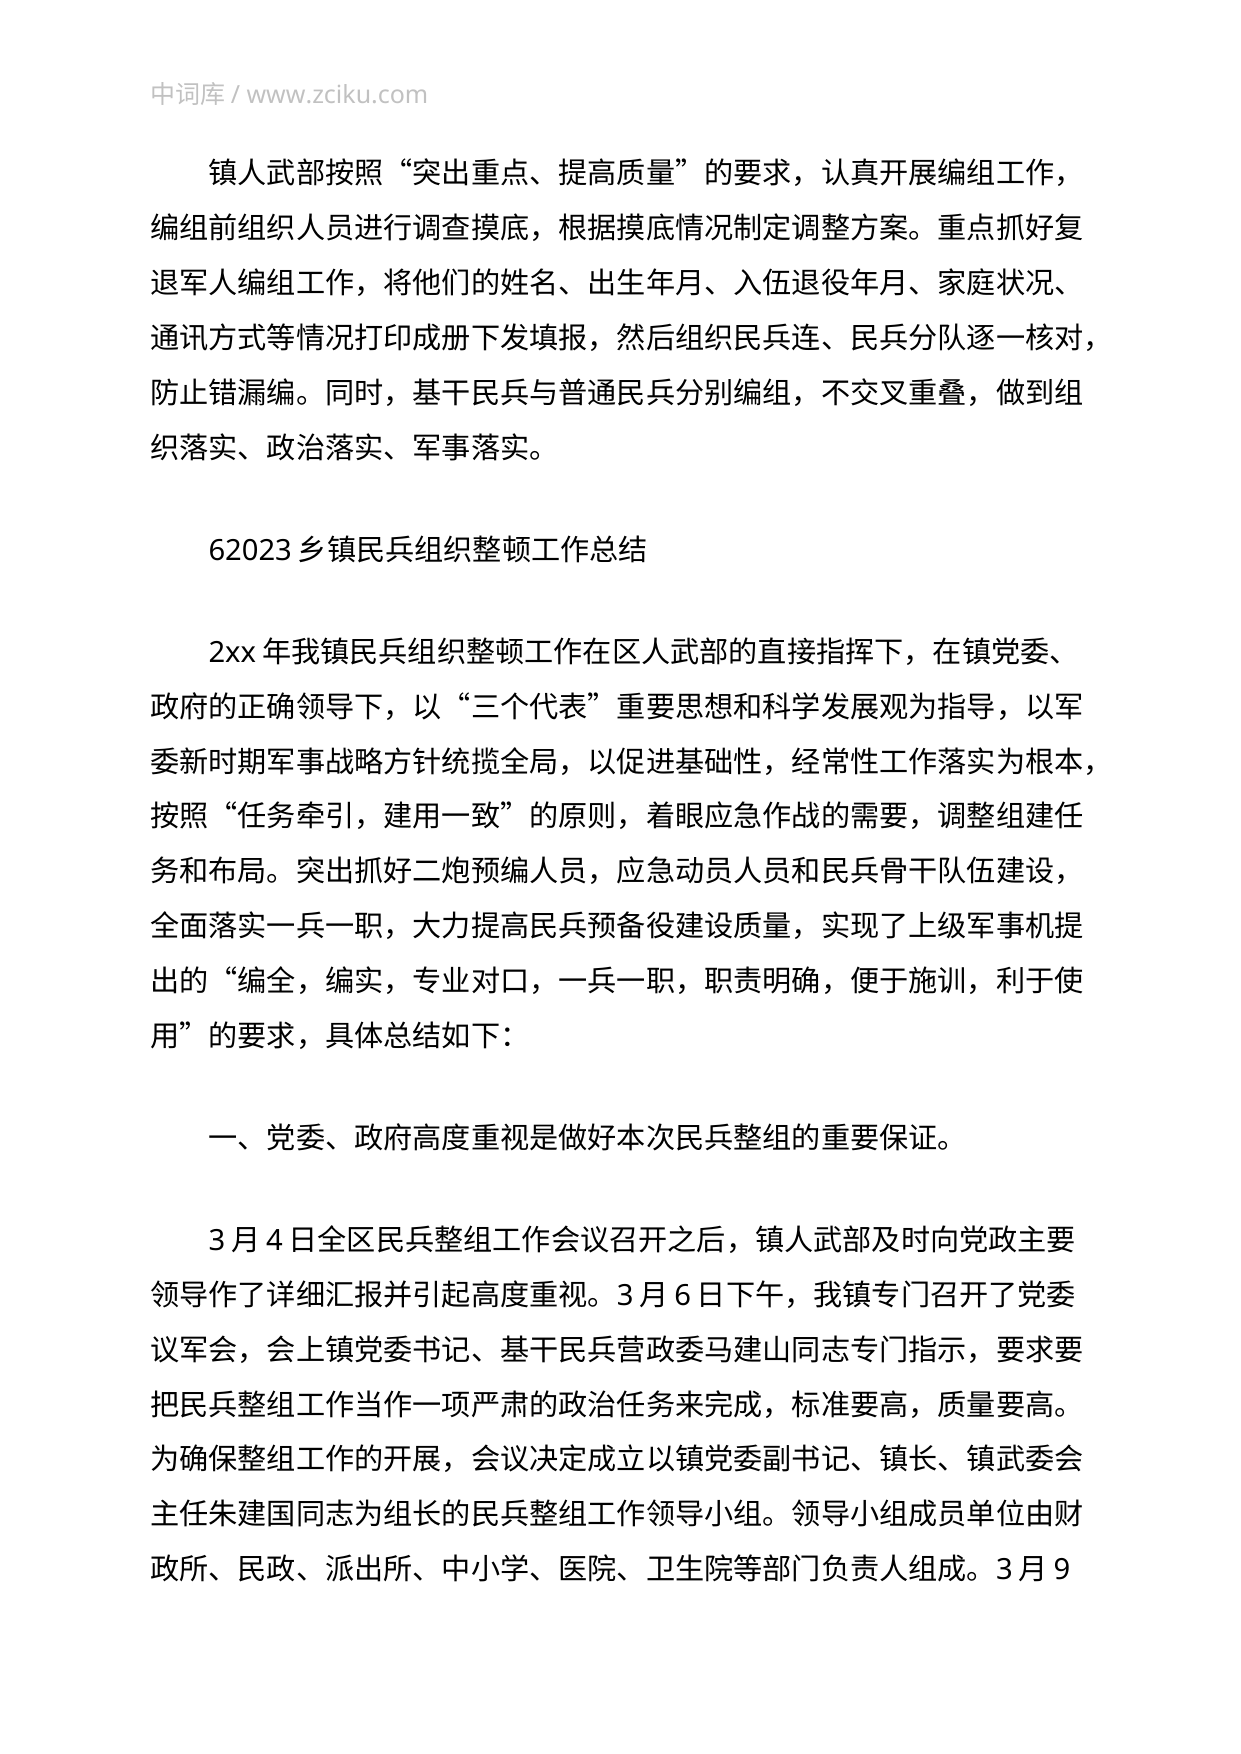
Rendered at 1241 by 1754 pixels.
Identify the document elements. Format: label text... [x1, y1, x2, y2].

text 镇人武部按照“突出重点、提高质量”的要求，认真开展编组工作，编组前组织人员进行调查摸底，根据摸底情况制定调整方案。重点抓好复退军人编组工作，将他们的姓名、出生年月、入伍退役年月、家庭状况、通讯方式等情况打印成册下发填报，然后组织民兵连、民兵分队逐一核对，防止错漏编。同时，基干民兵与普通民兵分别编组，不交叉重叠，做到组织落实、政治落实、军事落实。 [150, 150, 1090, 467]
text 62023乡镇民兵组织整顿工作总结 [150, 526, 1090, 569]
text 2xx年我镇民兵组织整顿工作在区人武部的直接指挥下，在镇党委、政府的正确领导下，以“三个代表”重要思想和科学发展观为指导，以军委新时期军事战略方针统揽全局，以促进基础性，经常性工作落实为根本，按照“任务牵引，建用一致”的原则，着眼应急作战的需要，调整组建任务和布局。突出抓好二炮预编人员，应急动员人员和民兵骨干队伍建设，全面落实一兵一职，大力提高民兵预备役建设质量，实现了上级军事机提出的“编全，编实，专业对口，一兵一职，职责明确，便于施训，利于使用”的要求，具体总结如下： [150, 628, 1090, 1055]
text 一、党委、政府高度重视是做好本次民兵整组的重要保证。 [150, 1114, 1090, 1157]
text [150, 1216, 1090, 1588]
